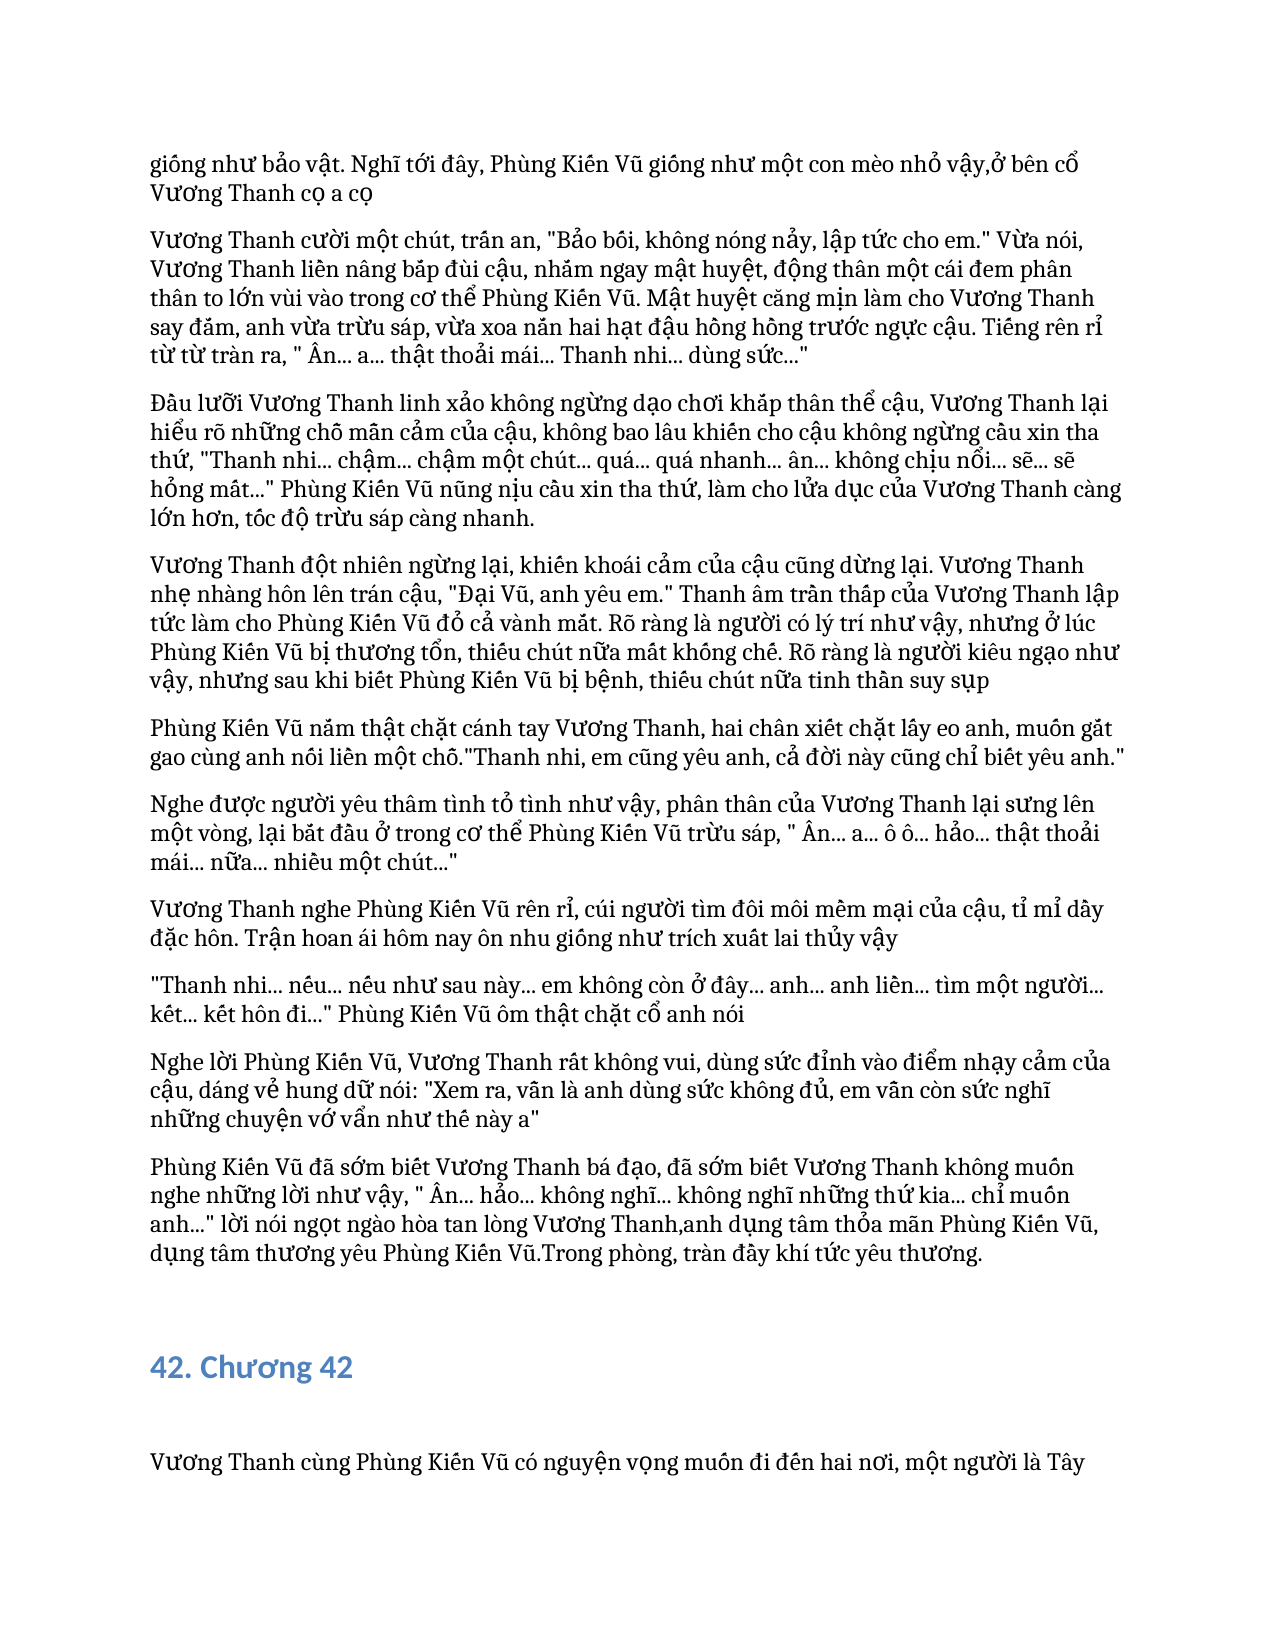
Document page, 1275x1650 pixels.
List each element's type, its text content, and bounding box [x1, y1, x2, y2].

text Phùng Kiến Vũ nắm thật chặt cánh tay Vương Thanh, hai chân xiết chặt lấy eo anh, muốn gắt gao cùng anh nối liền một chỗ."Thanh nhi, em cũng yêu anh, cả đời này cũng chỉ biết yêu anh." [150, 714, 1125, 771]
text Đầu lưỡi Vương Thanh linh xảo không ngừng dạo chơi khắp thân thể cậu, Vương Thanh lại hiểu rõ những chỗ mẫn cảm của cậu, không bao lâu khiến cho cậu không ngừng cầu xin tha thứ, "Thanh nhi... chậm... chậm một chút... quá... quá nhanh... ân... không chịu nổi... sẽ... sẽ hỏng mất..." Phùng Kiến Vũ nũng nịu cầu xin tha thứ, làm cho lửa dục của Vương Thanh càng lớn hơn, tốc độ trừu sáp càng nhanh. [150, 389, 1125, 532]
text Phùng Kiến Vũ đã sớm biết Vương Thanh bá đạo, đã sớm biết Vương Thanh không muốn nghe những lời như vậy, " Ân... hảo... không nghĩ... không nghĩ những thứ kia... chỉ muốn anh..." lời nói ngọt ngào hòa tan lòng Vương Thanh,anh dụng tâm thỏa mãn Phùng Kiến Vũ, dụng tâm thương yêu Phùng Kiến Vũ.Trong phòng, tràn đầy khí tức yêu thương. [150, 1152, 1125, 1325]
text Nghe được người yêu thâm tình tỏ tình như vậy, phân thân của Vương Thanh lại sưng lên một vòng, lại bắt đầu ở trong cơ thể Phùng Kiến Vũ trừu sáp, " Ân... a... ô ô... hảo... thật thoải mái... nữa... nhiều một chút..." [150, 790, 1125, 876]
subtitle 42. Chương 42 [150, 1346, 1125, 1387]
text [150, 1390, 1125, 1477]
text Vương Thanh đột nhiên ngừng lại, khiến khoái cảm của cậu cũng dừng lại. Vương Thanh nhẹ nhàng hôn lên trán cậu, "Đại Vũ, anh yêu em." Thanh âm trần thấp của Vương Thanh lập tức làm cho Phùng Kiến Vũ đỏ cả vành mắt. Rõ ràng là người có lý trí như vậy, nhưng ở lúc Phùng Kiến Vũ bị thương tổn, thiếu chút nữa mất khống chế. Rõ ràng là người kiêu ngạo như vậy, nhưng sau khi biết Phùng Kiến Vũ bị bệnh, thiếu chút nữa tinh thần suy sụp [150, 551, 1125, 695]
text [150, 150, 1125, 207]
text "Thanh nhi... nếu... nếu như sau này... em không còn ở đây... anh... anh liền... tìm một người... kết... kết hôn đi..." Phùng Kiến Vũ ôm thật chặt cổ anh nói [150, 971, 1125, 1029]
text Nghe lời Phùng Kiến Vũ, Vương Thanh rất không vui, dùng sức đỉnh vào điểm nhạy cảm của cậu, dáng vẻ hung dữ nói: "Xem ra, vẫn là anh dùng sức không đủ, em vẫn còn sức nghĩ những chuyện vớ vẩn như thế này a" [150, 1047, 1125, 1134]
text Vương Thanh nghe Phùng Kiến Vũ rên rỉ, cúi người tìm đôi môi mềm mại của cậu, tỉ mỉ dầy đặc hôn. Trận hoan ái hôm nay ôn nhu giống như trích xuất lai thủy vậy [150, 895, 1125, 952]
text Vương Thanh cười một chút, trấn an, "Bảo bối, không nóng nảy, lập tức cho em." Vừa nói, Vương Thanh liền nâng bắp đùi cậu, nhắm ngay mật huyệt, động thân một cái đem phân thân to lớn vùi vào trong cơ thể Phùng Kiến Vũ. Mật huyệt căng mịn làm cho Vương Thanh say đắm, anh vừa trừu sáp, vừa xoa nắn hai hạt đậu hồng hồng trước ngực cậu. Tiếng rên rỉ từ từ tràn ra, " Ân... a... thật thoải mái... Thanh nhi... dùng sức..." [150, 226, 1125, 370]
